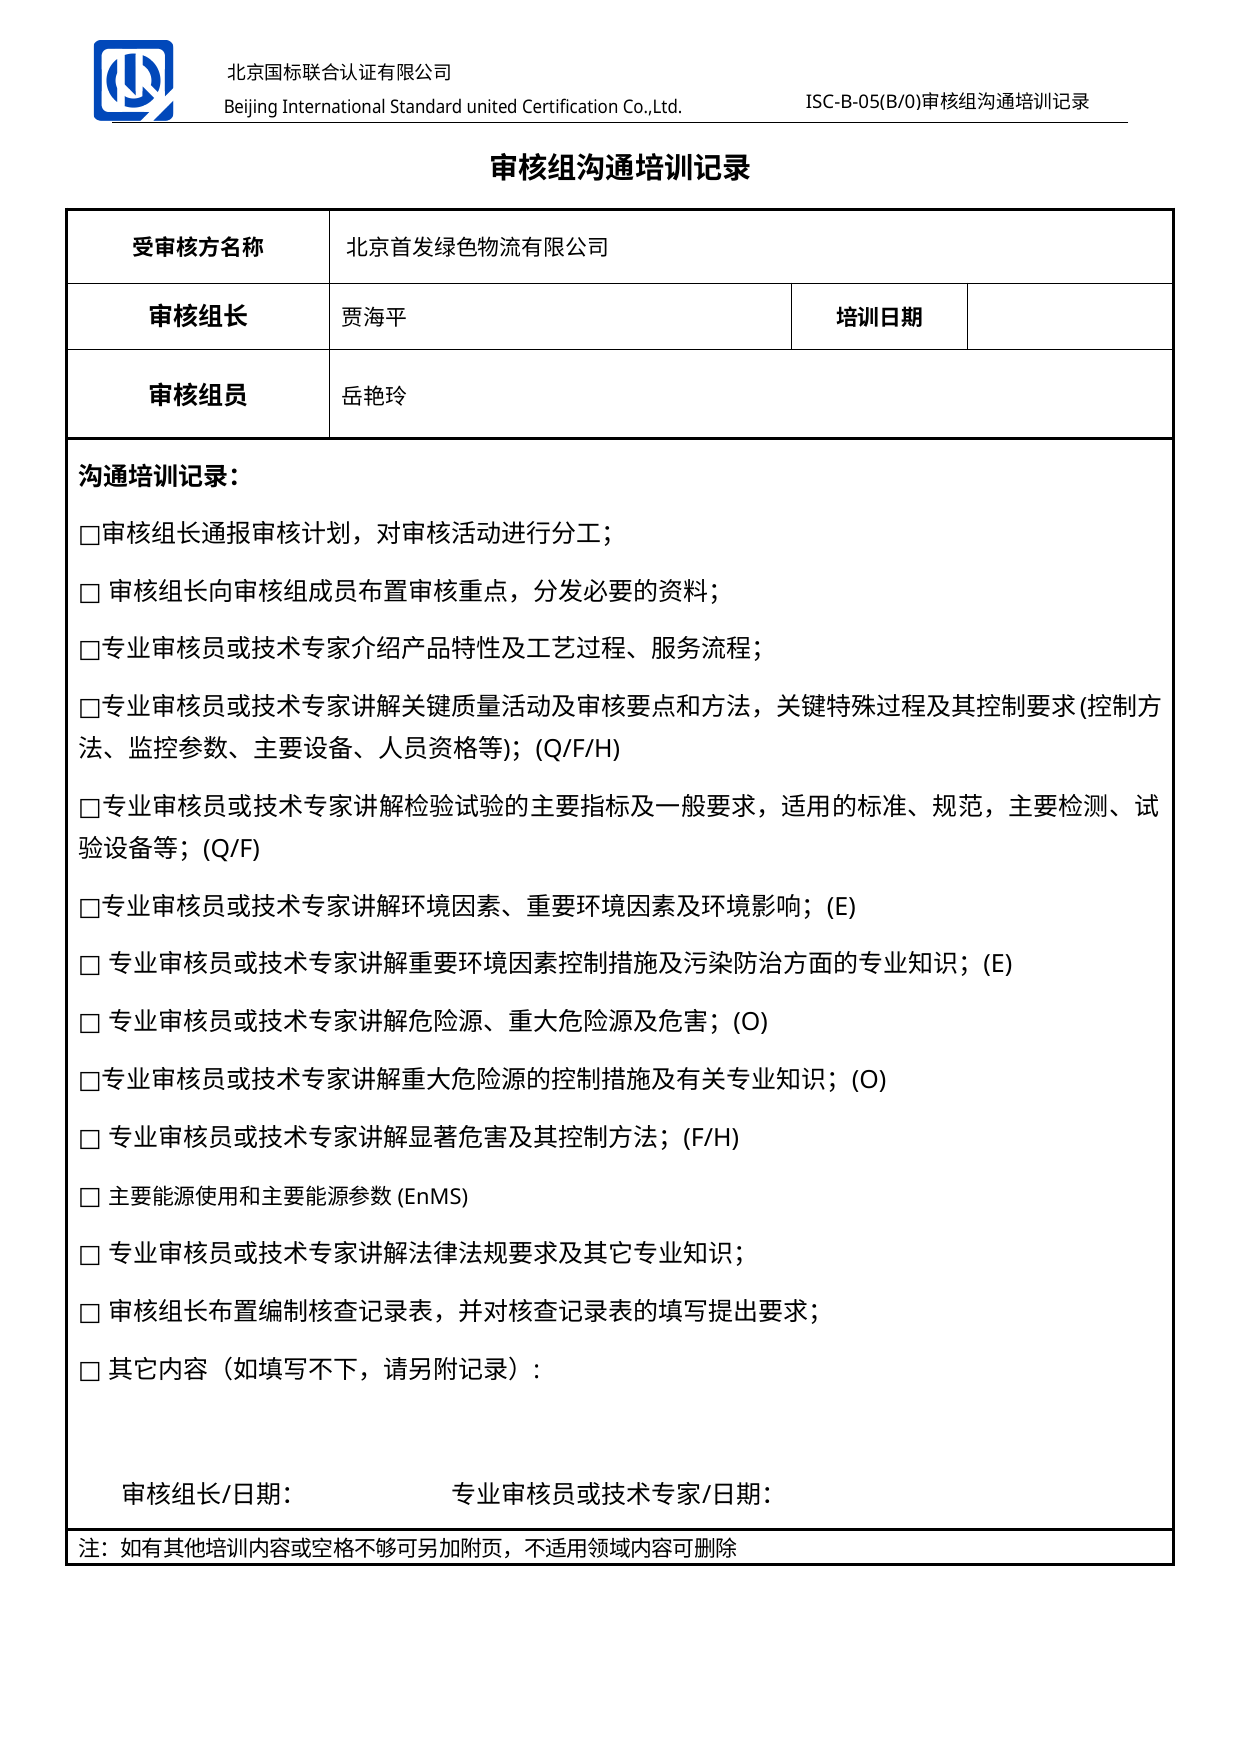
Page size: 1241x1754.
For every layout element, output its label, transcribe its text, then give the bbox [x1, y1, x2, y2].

table_cell 贾海平 [330, 284, 791, 349]
table_header 受审核方名称 [68, 211, 329, 282]
table_cell 审核组长 [68, 284, 329, 349]
table_cell 沟通培训记录： □审核组长通报审核计划，对审核活动进行分工； □ 审核组长向审核组成员布置审核重点，分发必要的资料； □专业审核员或技术专家介绍产品特性及工艺过程、服务流程； □专业审核员或技术专家讲解关键质量活动及审核要点和方法，关键特殊过程及其控制要求(控制方法、监控参数、主要设备、人员资格等)；(Q/F/H) □专业审核员或技术专家讲解检验试验的主要指标及一般要求，适用的标准、规范，主要检测、试验设备等；(Q/F) □专业审核员或技术专家讲解环境因素、重要环境因素及环境影响；(E) □ 专业审核员或技术专家讲解重要环境因素控制措施及污染防治方面的专业知识；(E) □ 专业审核员或技术专家讲解危险源、重大危险源及危害；(O) □专业审核员或技术专家讲解重大危险源的控制措施及有关专业知识；(O) □ 专业审核员或技术专家讲解显著危害及其控制方法；(F/H) □ 主要能源使用和主要能源参数 (EnMS) □ 专业审核员或技术专家讲解法律法规要求及其它专业知识； □ 审核组长布置编制核查记录表，并对核查记录表的填写提出要求； □ 其它内容（如填写不下，请另附记录）: 审核组长/日期： 专业审核员或技术专家/日期： [68, 440, 1172, 1528]
table_cell 审核组员 [68, 350, 329, 437]
picture [93, 40, 174, 121]
table_cell 培训日期 [792, 284, 967, 349]
table_cell [968, 284, 1172, 349]
text 审核组沟通培训记录 [112, 144, 1128, 186]
table_cell 注：如有其他培训内容或空格不够可另加附页，不适用领域内容可删除 [68, 1531, 1172, 1563]
table_cell 岳艳玲 [330, 350, 1172, 437]
table_header 北京首发绿色物流有限公司 [330, 211, 1172, 282]
